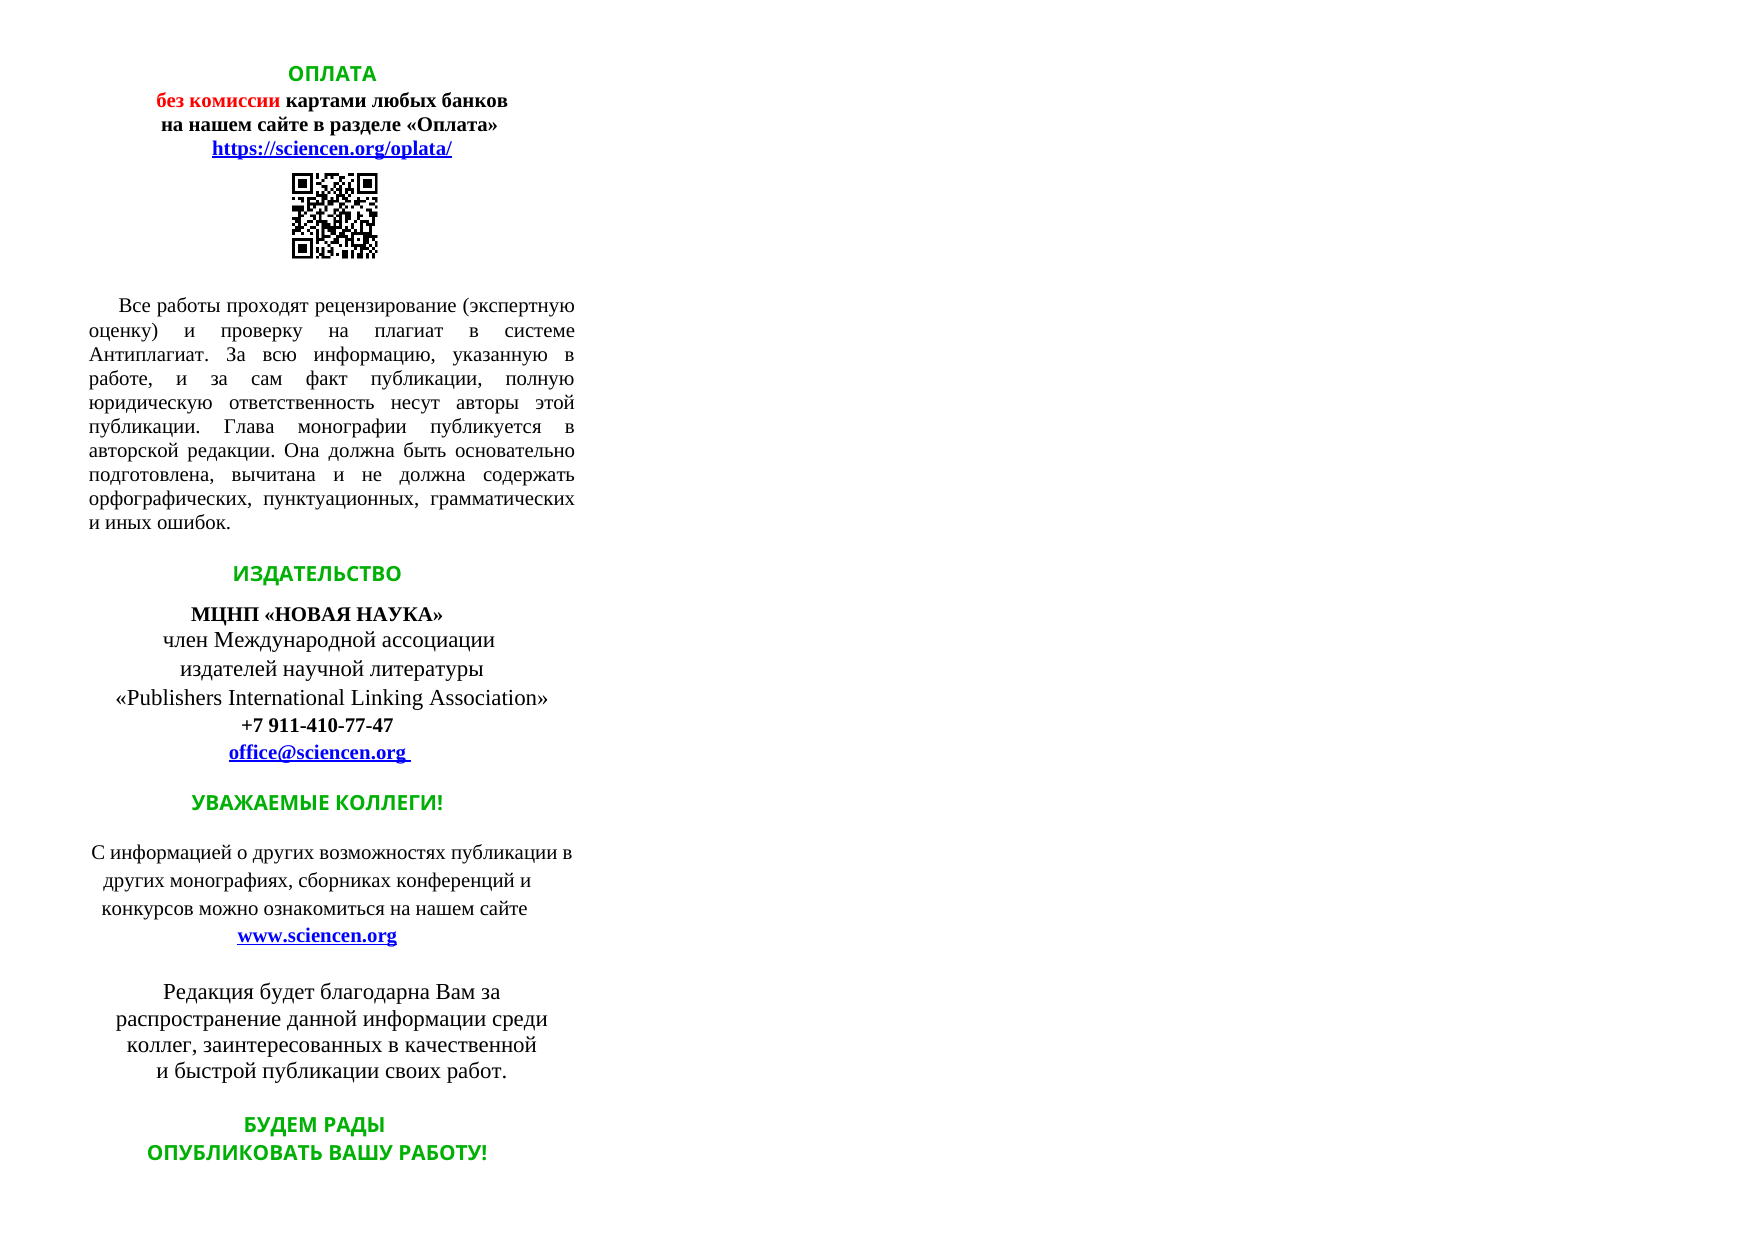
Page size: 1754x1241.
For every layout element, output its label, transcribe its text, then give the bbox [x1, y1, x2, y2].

text Редакция будет благодарна Вам за распространение данной информации среди коллег, заинтересованных в качественной и быстрой публикации своих работ. [89, 978, 575, 1084]
text ИЗДАТЕЛЬСТВО [59, 559, 575, 588]
text ОПЛАТА без комиссии картами любых банков на нашем сайте в разделе «Оплата» https://sciencen.org/oplata/ [89, 59, 575, 160]
text Все работы проходят рецензирование (экспертную оценку) и проверку на плагиат в системе Антиплагиат. За всю информацию, указанную в работе, и за сам факт публикации, полную юридическую ответственность несут авторы этой публикации. Глава монографии публикуется в авторской редакции. Она должна быть основательно подготовлена, вычитана и не должна содержать орфографических, пунктуационных, грамматических и иных ошибок. [89, 293, 575, 534]
text +7 911-410-77-47 [59, 713, 575, 737]
text С информацией о других возможностях публикации в других монографиях, сборниках конференций и конкурсов можно ознакомиться на нашем сайте www.sciencen.org [59, 840, 575, 947]
text УВАЖАЕМЫЕ КОЛЛЕГИ! [59, 788, 575, 840]
picture [280, 162, 389, 270]
text БУДЕМ РАДЫ ОПУБЛИКОВАТЬ ВАШУ РАБОТУ! [59, 1110, 575, 1167]
text МЦНП «НОВАЯ НАУКА» [59, 602, 575, 626]
text office@sciencen.org [59, 739, 575, 764]
text член Международной ассоциации издателей научной литературы «Publishers International Linking Association» [89, 626, 575, 711]
